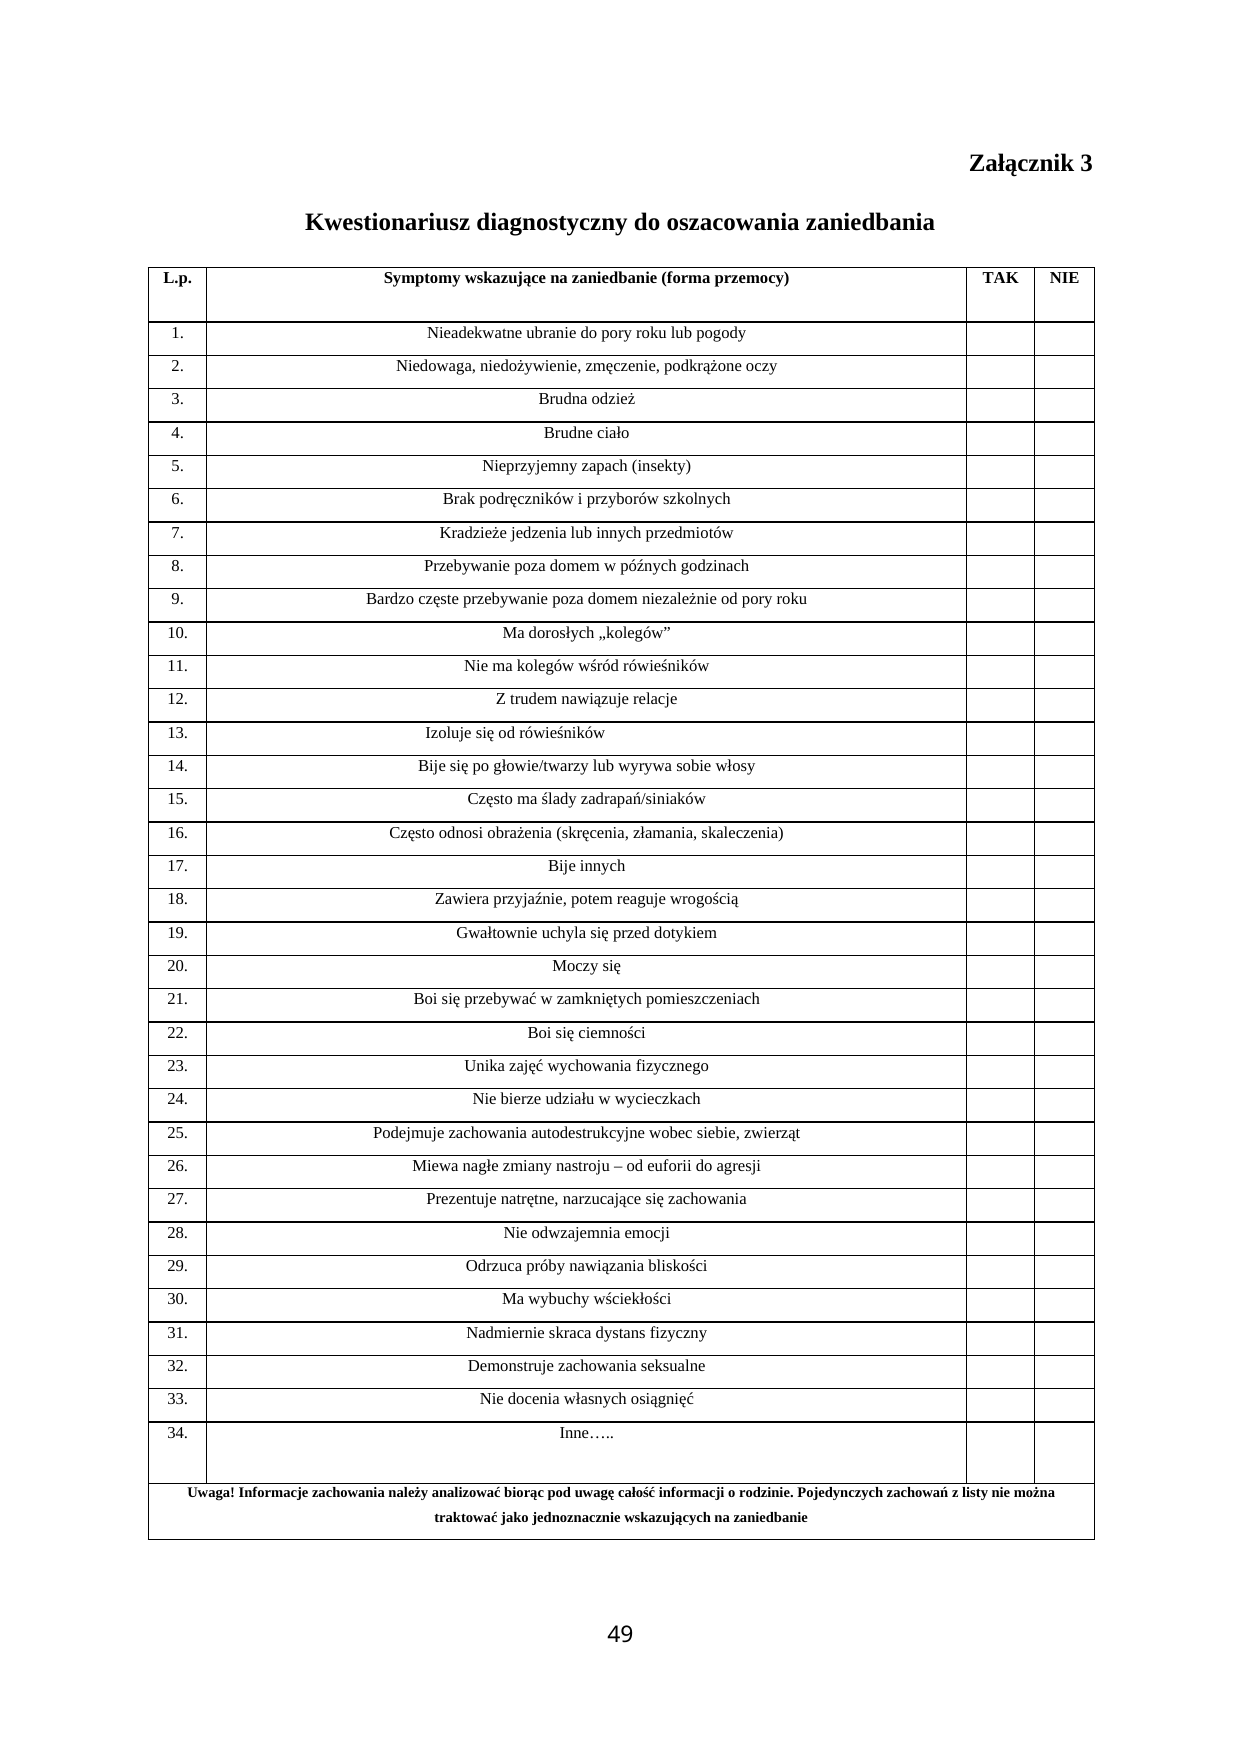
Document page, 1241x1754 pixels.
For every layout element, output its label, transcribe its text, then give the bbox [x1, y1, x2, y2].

table_cell 34. [149, 1423, 206, 1483]
table_cell 26. [149, 1156, 206, 1188]
table_cell 11. [149, 656, 206, 688]
table_cell [967, 556, 1034, 588]
table_cell [1035, 956, 1094, 988]
table_cell 29. [149, 1256, 206, 1288]
table_cell 23. [149, 1056, 206, 1088]
table_cell Izoluje się od rówieśników [207, 723, 966, 755]
table_cell [1035, 389, 1094, 421]
table_cell [1035, 856, 1094, 888]
table_cell [967, 389, 1034, 421]
table_header L.p. [149, 268, 206, 321]
table_cell 14. [149, 756, 206, 788]
table_cell [1035, 1089, 1094, 1121]
table_cell Nieadekwatne ubranie do pory roku lub pogody [207, 323, 966, 355]
table_cell [967, 823, 1034, 855]
table_cell 2. [149, 356, 206, 388]
table_cell Podejmuje zachowania autodestrukcyjne wobec siebie, zwierząt [207, 1123, 966, 1155]
table_cell [967, 456, 1034, 488]
table_cell Unika zajęć wychowania fizycznego [207, 1056, 966, 1088]
table_cell 10. [149, 623, 206, 655]
table_cell 31. [149, 1323, 206, 1355]
table_cell [1035, 1156, 1094, 1188]
table_cell [1035, 1056, 1094, 1088]
table_cell Brak podręczników i przyborów szkolnych [207, 489, 966, 521]
table_cell Przebywanie poza domem w późnych godzinach [207, 556, 966, 588]
table_cell [967, 989, 1034, 1021]
table_cell 13. [149, 723, 206, 755]
table_cell [1035, 489, 1094, 521]
table_cell Brudna odzież [207, 389, 966, 421]
table_cell [1035, 889, 1094, 921]
table_cell 4. [149, 423, 206, 455]
table_cell 28. [149, 1223, 206, 1255]
table_cell [967, 1356, 1034, 1388]
table_cell Z trudem nawiązuje relacje [207, 689, 966, 721]
table_cell [967, 956, 1034, 988]
table_cell 33. [149, 1389, 206, 1421]
table_cell 18. [149, 889, 206, 921]
table_cell [1035, 1423, 1094, 1483]
table_cell [1035, 823, 1094, 855]
table_cell [967, 723, 1034, 755]
table_cell [967, 789, 1034, 821]
table_cell 30. [149, 1289, 206, 1321]
table_cell [967, 1023, 1034, 1055]
table_cell Nie docenia własnych osiągnięć [207, 1389, 966, 1421]
table_cell 17. [149, 856, 206, 888]
table_cell 24. [149, 1089, 206, 1121]
table_cell Często ma ślady zadrapań/siniaków [207, 789, 966, 821]
table_cell [967, 1323, 1034, 1355]
table_cell 9. [149, 589, 206, 621]
table_cell [967, 1389, 1034, 1421]
table_cell [1035, 1189, 1094, 1221]
table_cell Bardzo częste przebywanie poza domem niezależnie od pory roku [207, 589, 966, 621]
table_cell [967, 1123, 1034, 1155]
table_cell Zawiera przyjaźnie, potem reaguje wrogością [207, 889, 966, 921]
table_cell 21. [149, 989, 206, 1021]
table_cell Kradzieże jedzenia lub innych przedmiotów [207, 523, 966, 555]
table_cell Nieprzyjemny zapach (insekty) [207, 456, 966, 488]
table_cell 25. [149, 1123, 206, 1155]
table_cell Boi się przebywać w zamkniętych pomieszczeniach [207, 989, 966, 1021]
table_cell [1035, 556, 1094, 588]
table_cell [1035, 1389, 1094, 1421]
table_cell [967, 1423, 1034, 1483]
table_cell [967, 1156, 1034, 1188]
table_cell Prezentuje natrętne, narzucające się zachowania [207, 1189, 966, 1221]
table_cell [967, 589, 1034, 621]
table_cell [967, 1056, 1034, 1088]
table_cell [967, 856, 1034, 888]
table_cell 3. [149, 389, 206, 421]
text Załącznik 3 [148, 148, 1093, 176]
table_cell Nie odwzajemnia emocji [207, 1223, 966, 1255]
table_cell 8. [149, 556, 206, 588]
table_cell 32. [149, 1356, 206, 1388]
table_cell Nadmiernie skraca dystans fizyczny [207, 1323, 966, 1355]
table_cell [967, 523, 1034, 555]
table_cell [1035, 1256, 1094, 1288]
table_cell [1035, 1356, 1094, 1388]
table_cell [1035, 623, 1094, 655]
table_cell Nie bierze udziału w wycieczkach [207, 1089, 966, 1121]
table_cell [1035, 989, 1094, 1021]
table_cell [1035, 923, 1094, 955]
table_cell [1035, 1123, 1094, 1155]
table_cell [1035, 1023, 1094, 1055]
table_cell [967, 323, 1034, 355]
table_cell Niedowaga, niedożywienie, zmęczenie, podkrążone oczy [207, 356, 966, 388]
table_cell [1035, 323, 1094, 355]
table_cell [967, 756, 1034, 788]
table_cell [1035, 1289, 1094, 1321]
table_cell 19. [149, 923, 206, 955]
table_cell Nie ma kolegów wśród rówieśników [207, 656, 966, 688]
table_cell [967, 923, 1034, 955]
table_cell [1035, 356, 1094, 388]
table_cell [967, 423, 1034, 455]
table_cell [967, 1289, 1034, 1321]
table_cell 15. [149, 789, 206, 821]
table_cell Miewa nagłe zmiany nastroju – od euforii do agresji [207, 1156, 966, 1188]
table_header TAK [967, 268, 1034, 321]
table_cell [1035, 523, 1094, 555]
table_cell [1035, 656, 1094, 688]
table_cell 16. [149, 823, 206, 855]
table_cell [1035, 756, 1094, 788]
table_cell 1. [149, 323, 206, 355]
table_cell [967, 489, 1034, 521]
table_cell Inne….. [207, 1423, 966, 1483]
table_cell [967, 656, 1034, 688]
table_header Symptomy wskazujące na zaniedbanie (forma przemocy) [207, 268, 966, 321]
table_cell Odrzuca próby nawiązania bliskości [207, 1256, 966, 1288]
table_cell Często odnosi obrażenia (skręcenia, złamania, skaleczenia) [207, 823, 966, 855]
table_cell Demonstruje zachowania seksualne [207, 1356, 966, 1388]
table_cell [967, 1223, 1034, 1255]
table_cell [1035, 689, 1094, 721]
table_cell [1035, 456, 1094, 488]
table_cell 12. [149, 689, 206, 721]
table_cell 5. [149, 456, 206, 488]
table_cell 6. [149, 489, 206, 521]
table_cell 22. [149, 1023, 206, 1055]
table_cell [967, 689, 1034, 721]
table_cell [1035, 423, 1094, 455]
table_cell [967, 1256, 1034, 1288]
text Kwestionariusz diagnostyczny do oszacowania zaniedbania [148, 207, 1093, 236]
table_cell 20. [149, 956, 206, 988]
table_cell Boi się ciemności [207, 1023, 966, 1055]
table_cell Ma wybuchy wściekłości [207, 1289, 966, 1321]
table_cell 27. [149, 1189, 206, 1221]
table_cell Ma dorosłych „kolegów” [207, 623, 966, 655]
table_cell [1035, 1223, 1094, 1255]
table_cell Moczy się [207, 956, 966, 988]
table_cell [967, 1189, 1034, 1221]
table_cell Uwaga! Informacje zachowania należy analizować biorąc pod uwagę całość informacji o rodzinie. Pojedynczych zachowań z listy nie można traktować jako jednoznacznie wskazujących na zaniedbanie [149, 1484, 1094, 1539]
table_cell [967, 1089, 1034, 1121]
table_cell [967, 356, 1034, 388]
table_cell [967, 623, 1034, 655]
table_cell 7. [149, 523, 206, 555]
table_header NIE [1035, 268, 1094, 321]
table_cell [1035, 1323, 1094, 1355]
table_cell Bije się po głowie/twarzy lub wyrywa sobie włosy [207, 756, 966, 788]
table_cell Gwałtownie uchyla się przed dotykiem [207, 923, 966, 955]
table_cell [1035, 723, 1094, 755]
table_cell Bije innych [207, 856, 966, 888]
table_cell Brudne ciało [207, 423, 966, 455]
table_cell [1035, 589, 1094, 621]
table_cell [1035, 789, 1094, 821]
table_cell [967, 889, 1034, 921]
